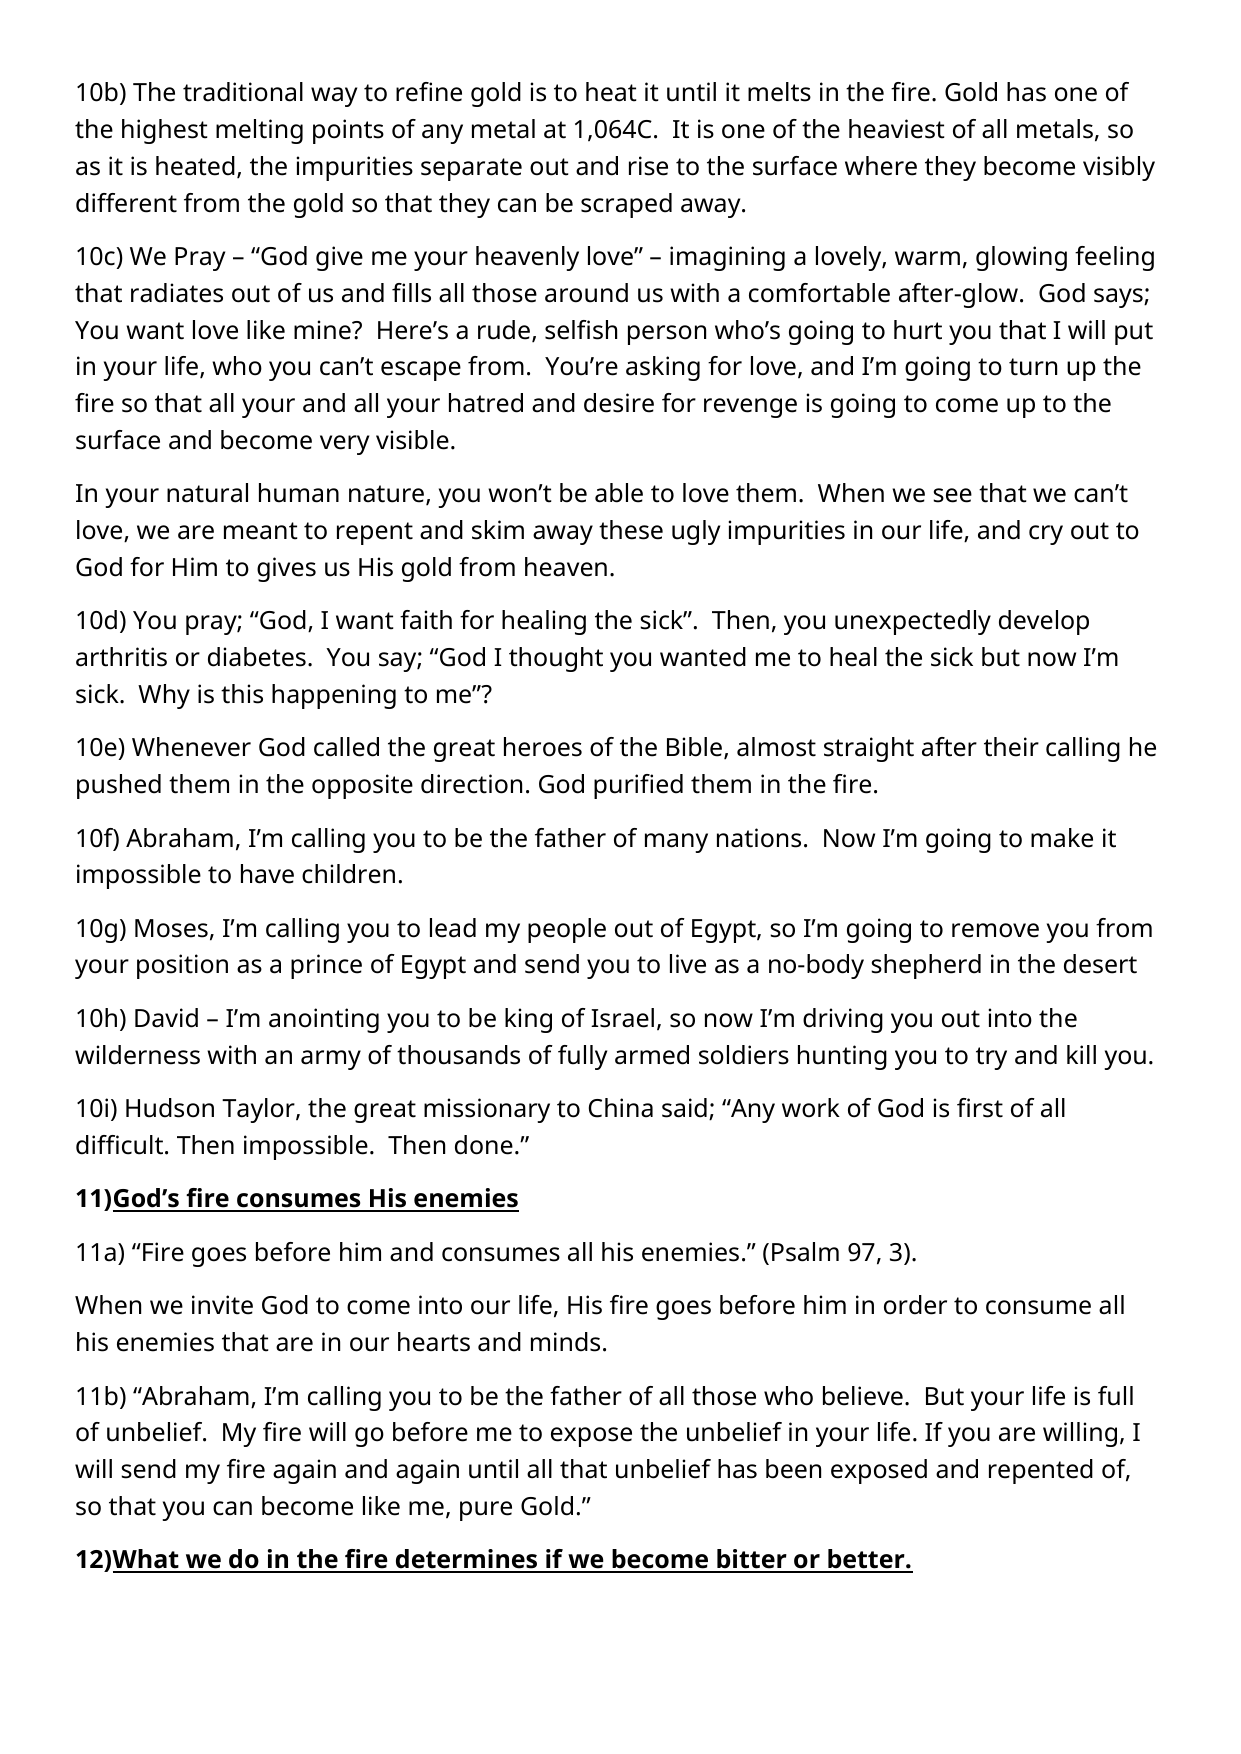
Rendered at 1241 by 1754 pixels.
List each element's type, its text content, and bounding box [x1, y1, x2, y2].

text 10h) David – I’m anointing you to be king of Israel, so now I’m driving you out into the wilderness with an army of thousands of fully armed soldiers hunting you to try and kill you. [75, 1001, 1165, 1071]
list What we do in the fire determines if we become bitter or better. [75, 1542, 1165, 1576]
text 10e) Whenever God called the great heroes of the Bible, almost straight after their calling he pushed them in the opposite direction. God purified them in the fire. [75, 730, 1165, 801]
text 11a) “Fire goes before him and consumes all his enemies.” (Psalm 97, 3). [75, 1234, 1165, 1268]
text 10b) The traditional way to refine gold is to heat it until it melts in the fire. Gold has one of the highest melting points of any metal at 1,064C. It is one of the heaviest of all metals, so as it is heated, the impurities separate out and rise to the surface where they become visibly different from the gold so that they can be scraped away. [75, 75, 1165, 219]
text 10g) Moses, I’m calling you to lead my people out of Egypt, so I’m going to remove you from your position as a prince of Egypt and send you to live as a no-body shepherd in the desert [75, 910, 1165, 981]
text 10c) We Pray – “God give me your heavenly love” – imagining a lovely, warm, glowing feeling that radiates out of us and fills all those around us with a comfortable after-glow. God says; You want love like mine? Here’s a rude, selfish person who’s going to hurt you that I will put in your life, who you can’t escape from. You’re asking for love, and I’m going to turn up the fire so that all your and all your hatred and desire for revenge is going to come up to the surface and become very visible. [75, 239, 1165, 457]
text When we invite God to come into our life, His fire goes before him in order to consume all his enemies that are in our hearts and minds. [75, 1288, 1165, 1359]
text 10f) Abraham, I’m calling you to be the father of many nations. Now I’m going to make it impossible to have children. [75, 820, 1165, 891]
text In your natural human nature, you won’t be able to love them. When we see that we can’t love, we are meant to repent and skim away these ugly impurities in our life, and cry out to God for Him to gives us His gold from heaven. [75, 476, 1165, 584]
text 11b) “Abraham, I’m calling you to be the father of all those who believe. But your life is full of unbelief. My fire will go before me to expose the unbelief in your life. If you are willing, I will send my fire again and again until all that unbelief has been exposed and repented of, so that you can become like me, pure Gold.” [75, 1378, 1165, 1522]
list God’s fire consumes His enemies [75, 1181, 1165, 1215]
text 10i) Hudson Taylor, the great missionary to China said; “Any work of God is first of all difficult. Then impossible. Then done.” [75, 1091, 1165, 1162]
text 10d) You pray; “God, I want faith for healing the sick”. Then, you unexpectedly develop arthritis or diabetes. You say; “God I thought you wanted me to heal the sick but now I’m sick. Why is this happening to me”? [75, 603, 1165, 711]
